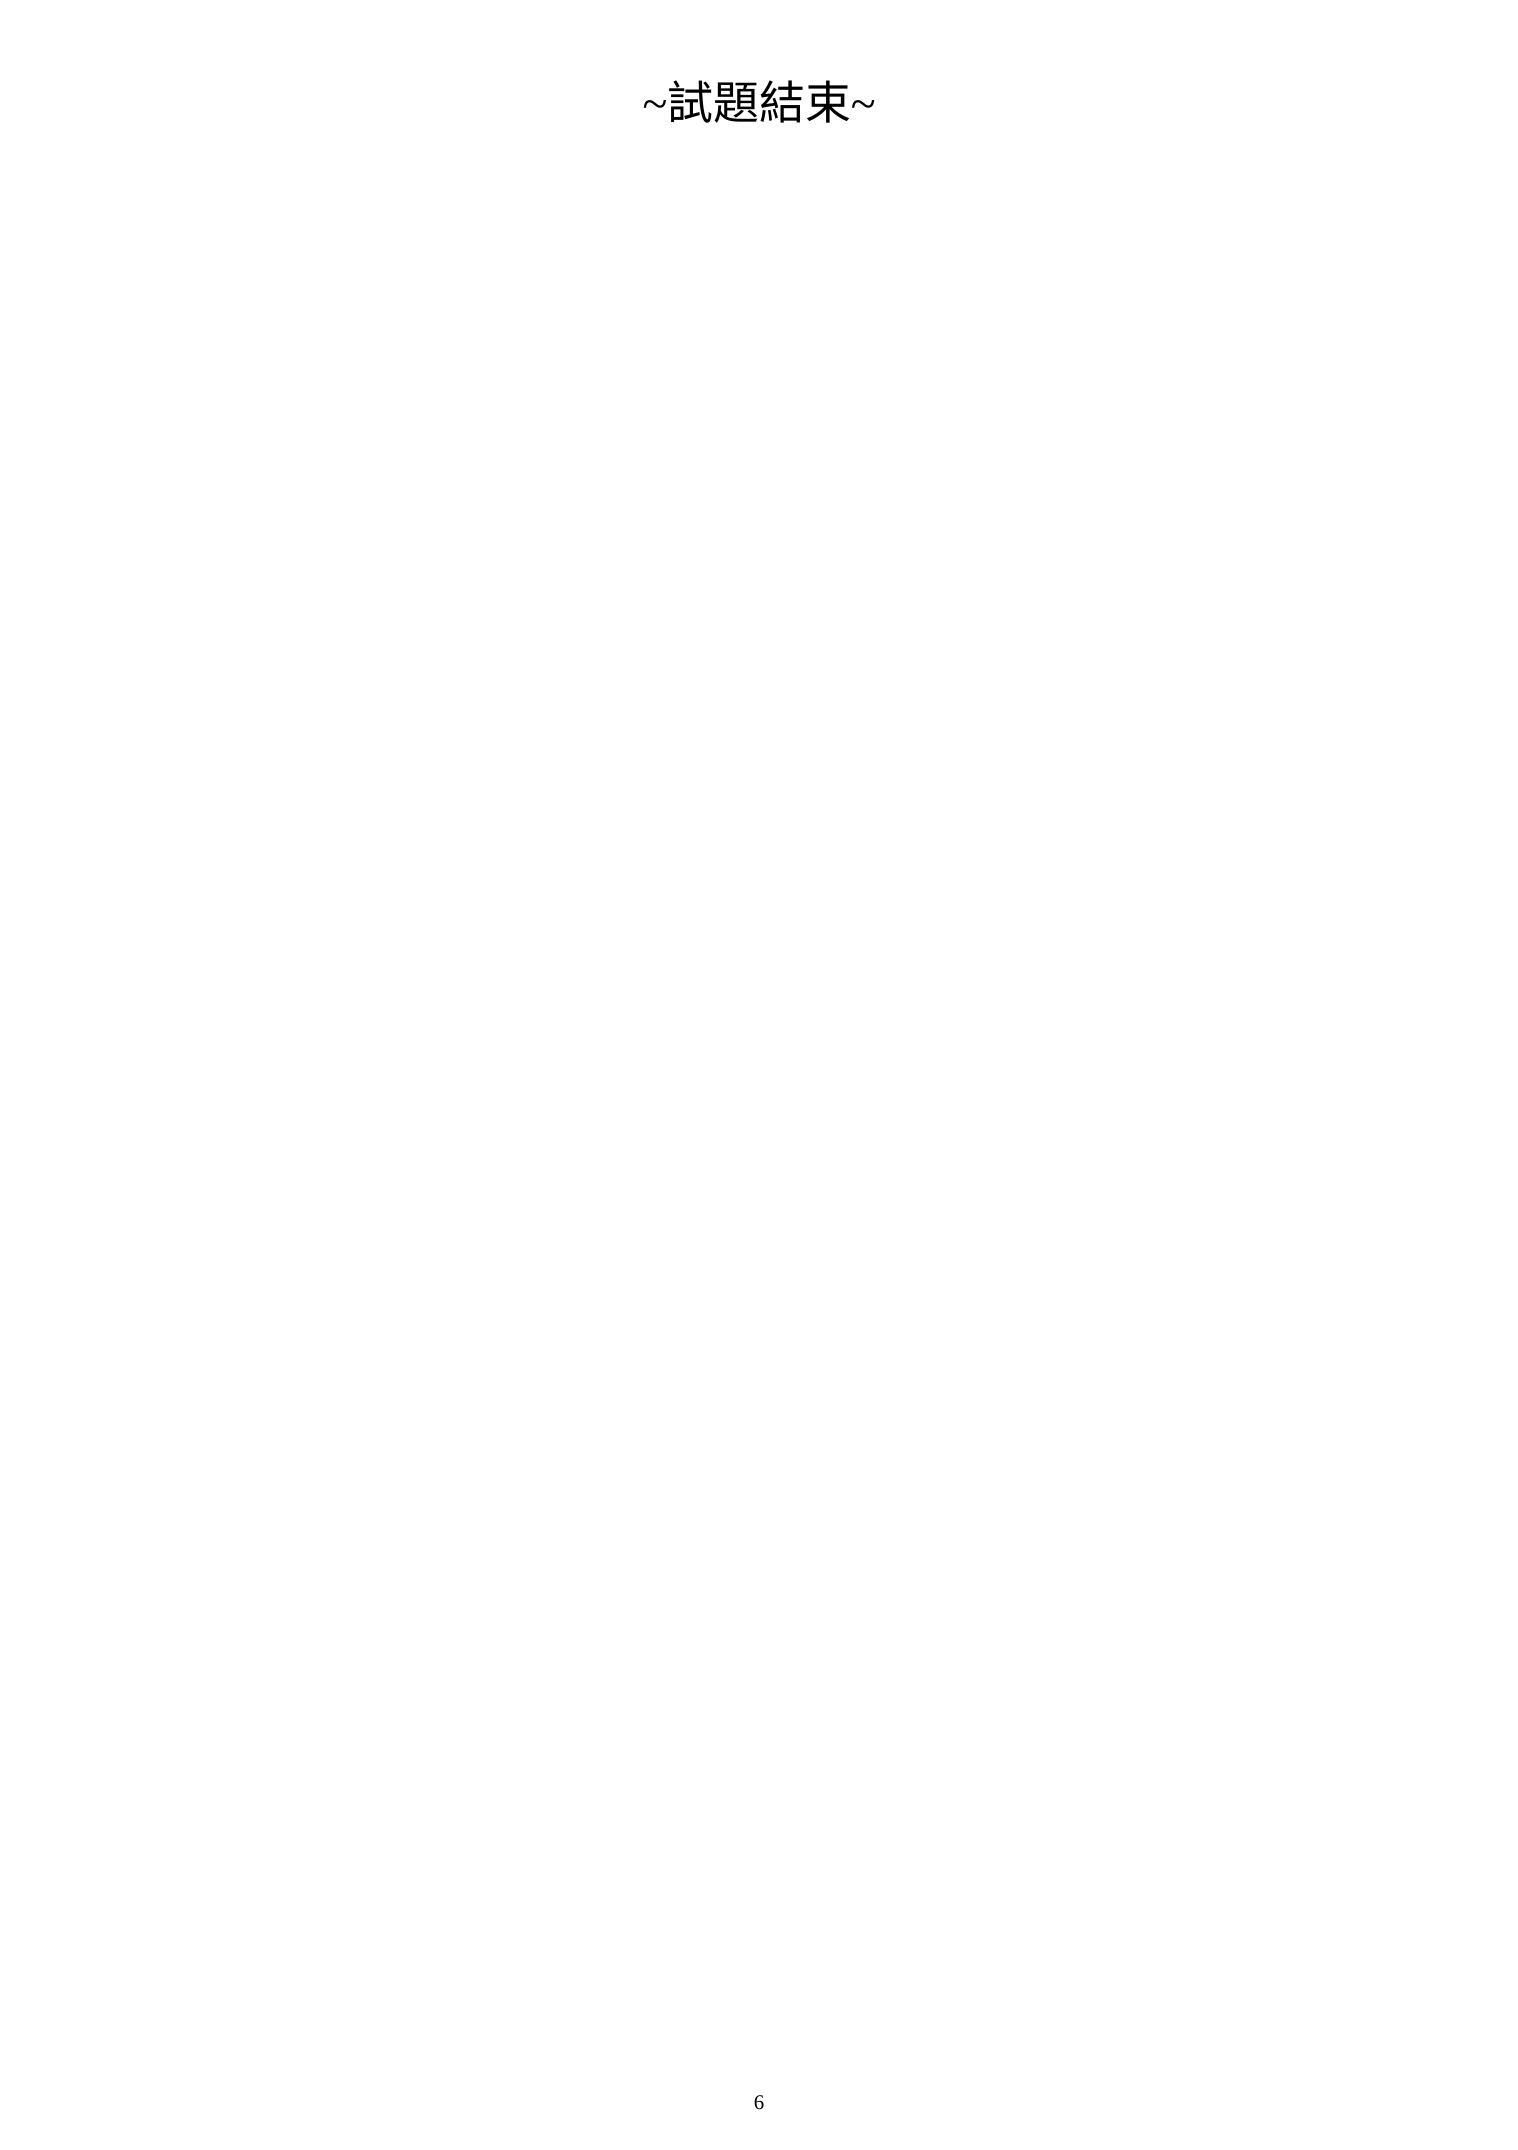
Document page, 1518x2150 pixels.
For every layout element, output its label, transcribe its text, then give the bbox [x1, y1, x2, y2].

text ~試題結束~ [59, 62, 1459, 137]
